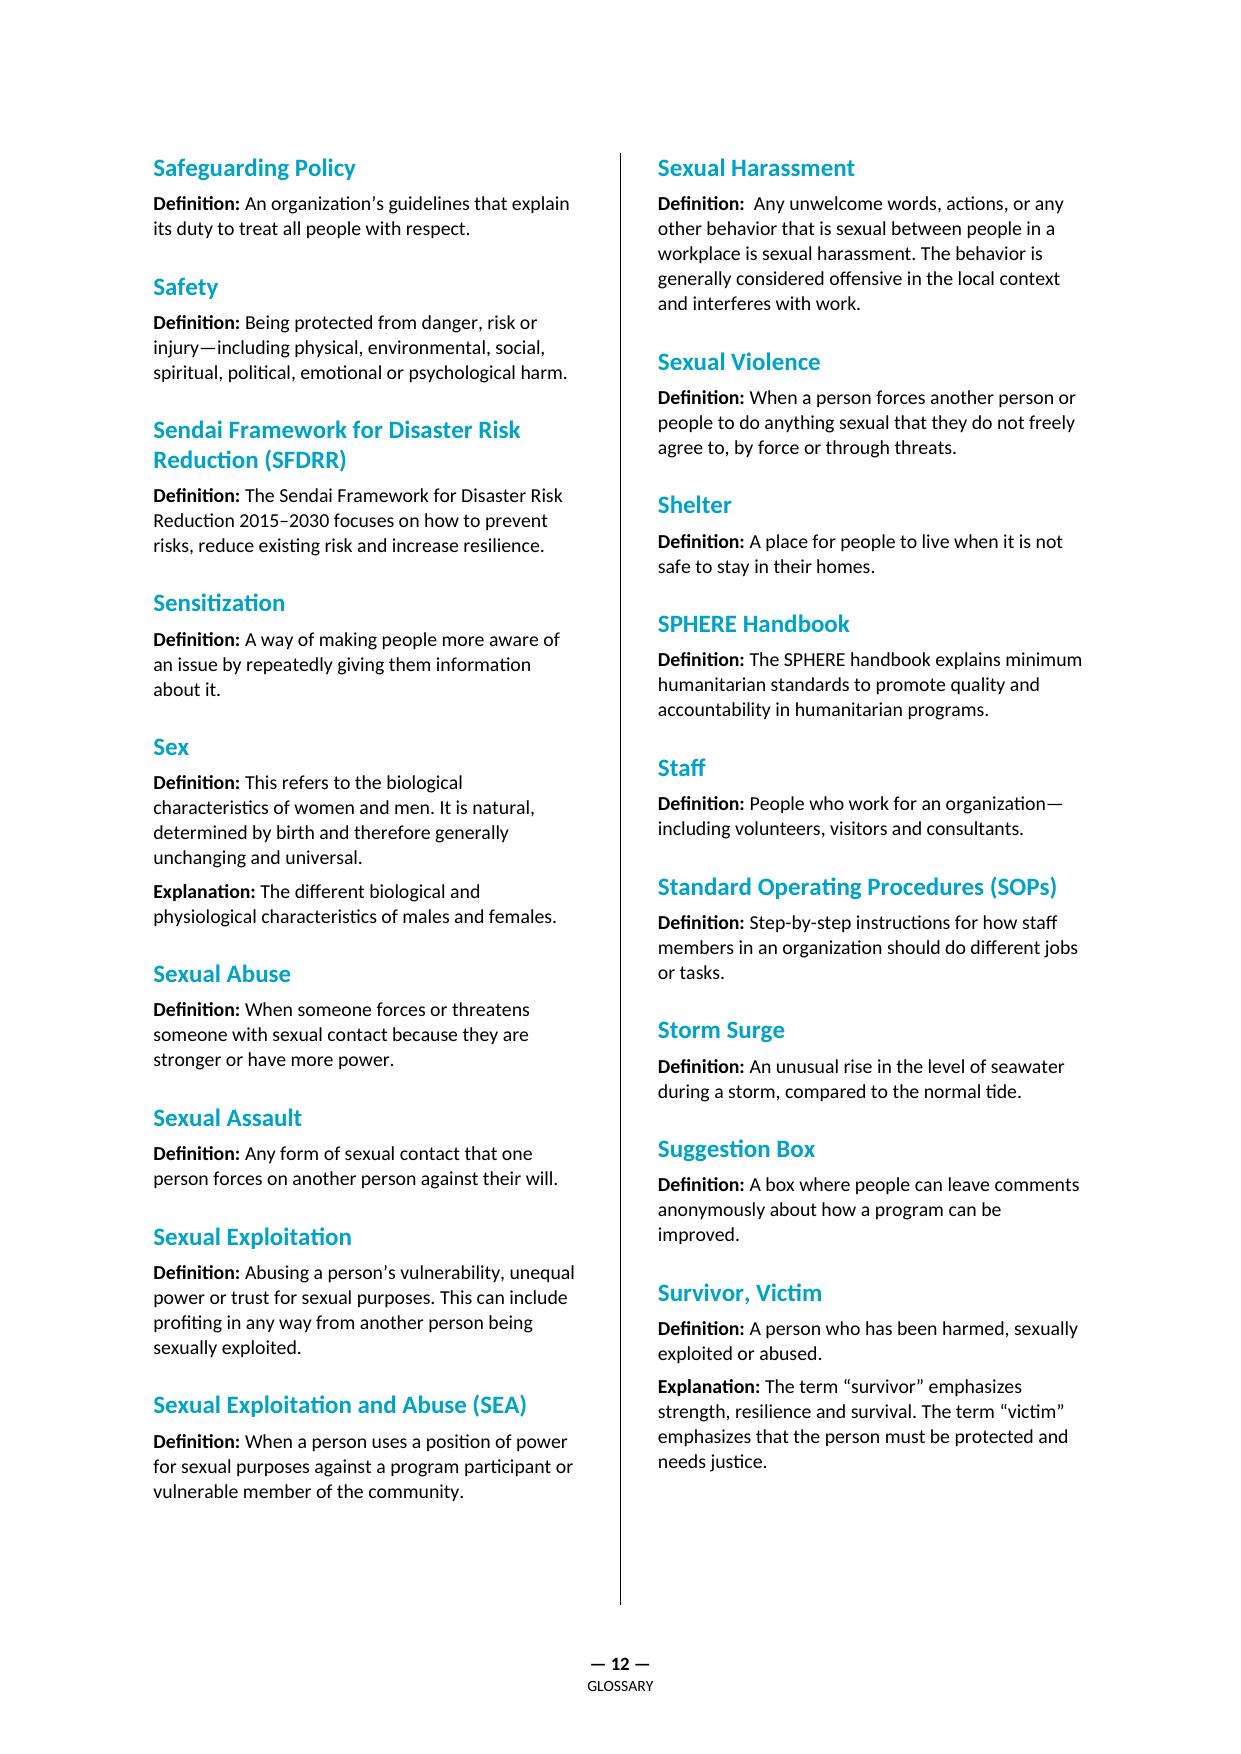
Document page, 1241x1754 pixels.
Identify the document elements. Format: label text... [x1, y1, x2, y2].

subtitle Sensitization [153, 588, 583, 618]
subtitle Sexual Abuse [153, 959, 583, 988]
subtitle Staff [658, 753, 1087, 782]
text Definition: When a person forces another person or people to do anything sexual that they do not freely agree to, by force or through threats. [658, 384, 1087, 459]
text Definition: An unusual rise in the level of seawater during a storm, compared to the normal tide. [658, 1053, 1087, 1103]
text Explanation: The term “survivor” emphasizes strength, resilience and survival. The term “victim” emphasizes that the person must be protected and needs justice. [658, 1374, 1087, 1474]
text Definition: People who work for an organization—including volunteers, visitors and consultants. [658, 791, 1087, 841]
subtitle Safety [153, 272, 583, 301]
text Definition: A person who has been harmed, sexually exploited or abused. [658, 1316, 1087, 1366]
subtitle SPHERE Handbook [658, 609, 1087, 638]
text Definition: Being protected from danger, risk or injury—including physical, environmental, social, spiritual, political, emotional or psychological harm. [153, 309, 583, 384]
subtitle Sexual Assault [153, 1103, 583, 1132]
subtitle Sexual Violence [658, 347, 1087, 376]
text Definition: Any form of sexual contact that one person forces on another person against their will. [153, 1141, 583, 1191]
subtitle Standard Operating Procedures (SOPs) [658, 872, 1087, 901]
subtitle Survivor, Victim [658, 1278, 1087, 1307]
subtitle Sex [153, 732, 583, 761]
subtitle Sexual Exploitation and Abuse (SEA) [153, 1391, 583, 1420]
subtitle Storm Surge [658, 1016, 1087, 1045]
text Definition: An organization’s guidelines that explain its duty to treat all people with respect. [153, 191, 583, 241]
text Definition: A box where people can leave comments anonymously about how a program can be improved. [658, 1172, 1087, 1247]
text Definition: Any unwelcome words, actions, or any other behavior that is sexual between people in a workplace is sexual harassment. The behavior is generally considered offensive in the local context and interferes with work. [658, 191, 1087, 316]
subtitle Suggestion Box [658, 1134, 1087, 1163]
text Definition: This refers to the biological characteristics of women and men. It is natural, determined by birth and therefore generally unchanging and universal. [153, 770, 583, 870]
text Definition: The Sendai Framework for Disaster Risk Reduction 2015–2030 focuses on how to prevent risks, reduce existing risk and increase resilience. [153, 482, 583, 557]
text Definition: When a person uses a position of power for sexual purposes against a program participant or vulnerable member of the community. [153, 1428, 583, 1503]
text Definition: Step-by-step instructions for how staff members in an organization should do different jobs or tasks. [658, 909, 1087, 984]
text Definition: The SPHERE handbook explains minimum humanitarian standards to promote quality and accountability in humanitarian programs. [658, 647, 1087, 722]
subtitle Sexual Exploitation [153, 1222, 583, 1251]
subtitle Sexual Harassment [658, 153, 1087, 182]
text Definition: A way of making people more aware of an issue by repeatedly giving them information about it. [153, 626, 583, 701]
subtitle Shelter [658, 491, 1087, 520]
text Definition: Abusing a person’s vulnerability, unequal power or trust for sexual purposes. This can include profiting in any way from another person being sexually exploited. [153, 1259, 583, 1359]
subtitle Sendai Framework for Disaster Risk Reduction (SFDRR) [153, 416, 583, 474]
text Explanation: The different biological and physiological characteristics of males and females. [153, 878, 583, 928]
subtitle Safeguarding Policy [153, 153, 583, 182]
text Definition: A place for people to live when it is not safe to stay in their homes. [658, 528, 1087, 578]
text Definition: When someone forces or threatens someone with sexual contact because they are stronger or have more power. [153, 997, 583, 1072]
